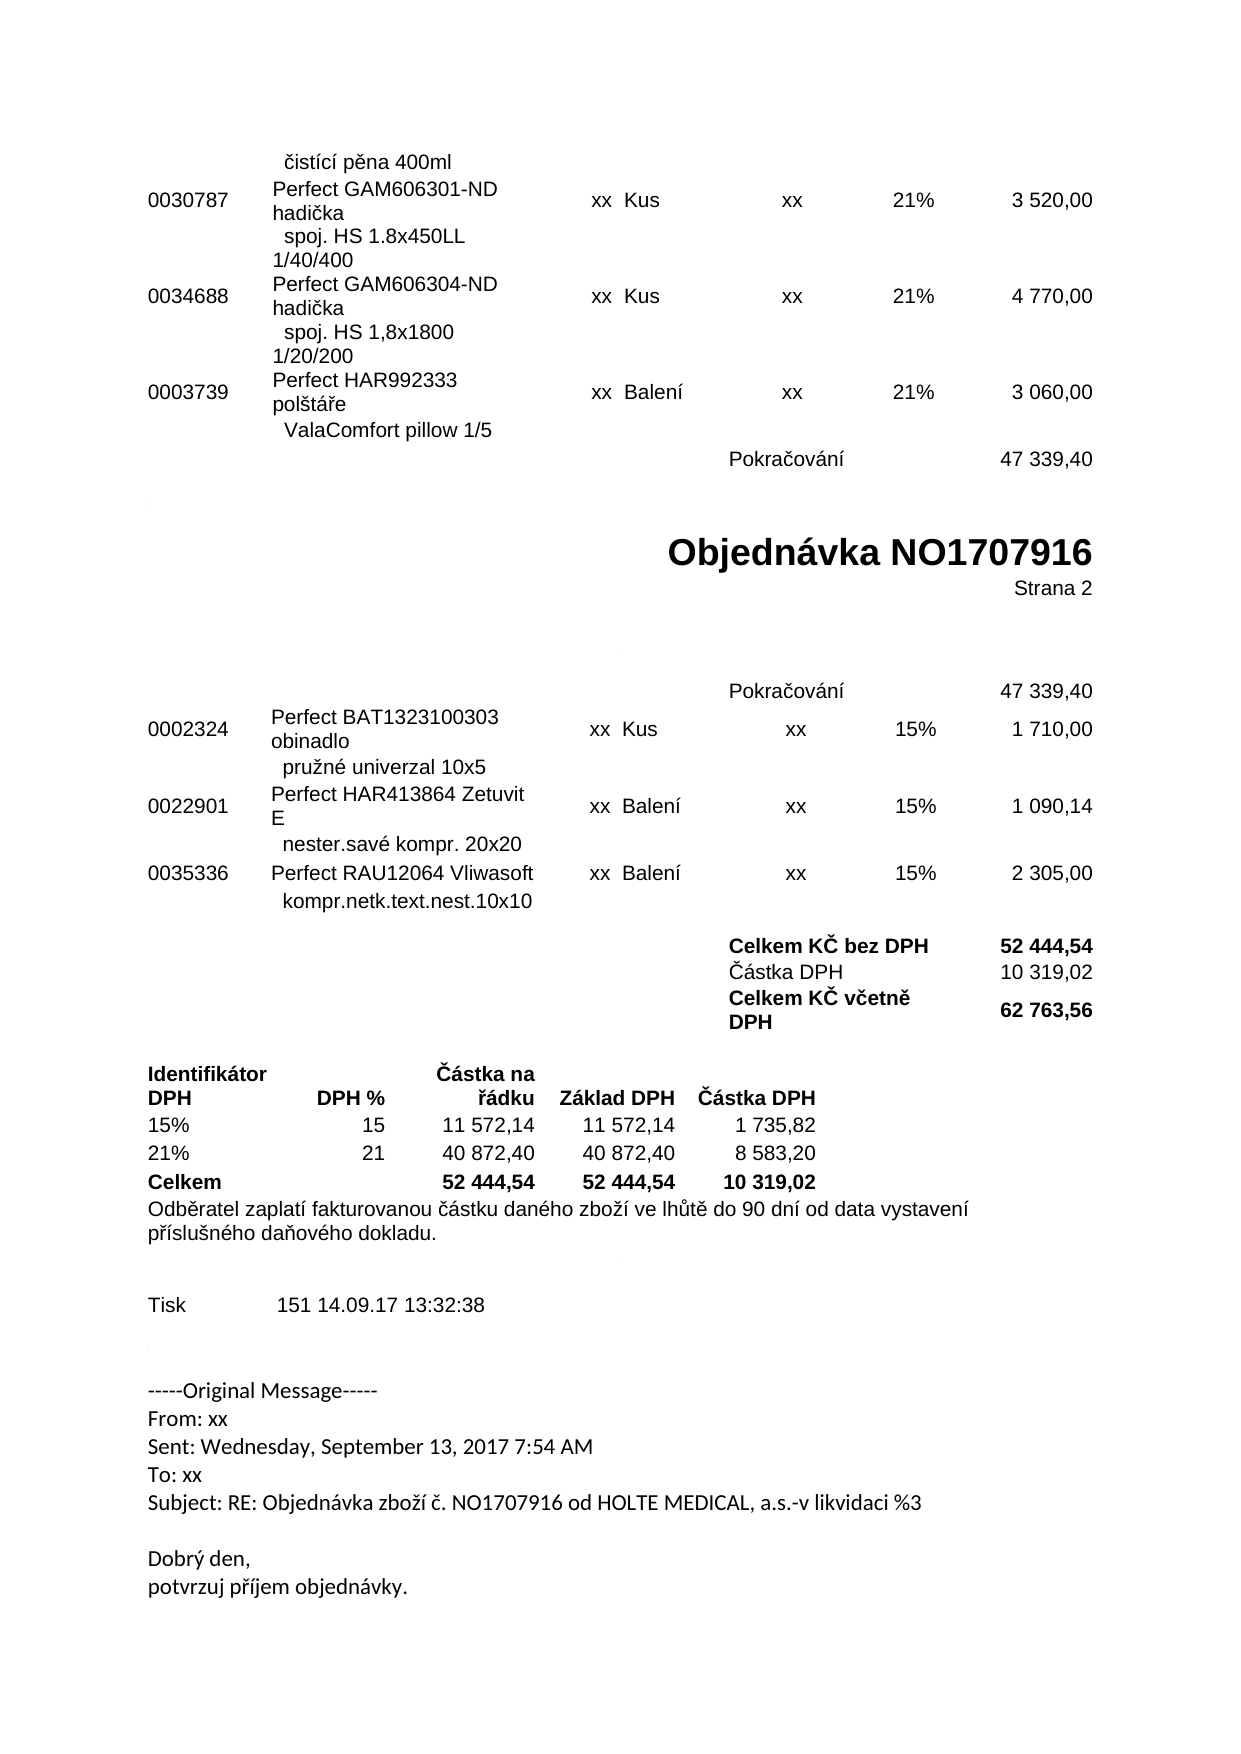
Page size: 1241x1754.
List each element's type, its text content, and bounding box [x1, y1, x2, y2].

text -----Original Message----- [148, 1376, 1093, 1404]
text Sent: Wednesday, September 13, 2017 7:54 AM [148, 1432, 1093, 1460]
text To: xx [148, 1460, 1093, 1488]
table_header [148, 530, 1093, 1376]
text potvrzuj příjem objednávky. [148, 1572, 1093, 1600]
table_header [148, 148, 1093, 530]
text Dobrý den, [148, 1544, 1093, 1572]
text Subject: RE: Objednávka zboží č. NO1707916 od HOLTE MEDICAL, a.s.-v likvidaci %3 [148, 1488, 1093, 1516]
text From: xx [148, 1404, 1093, 1432]
